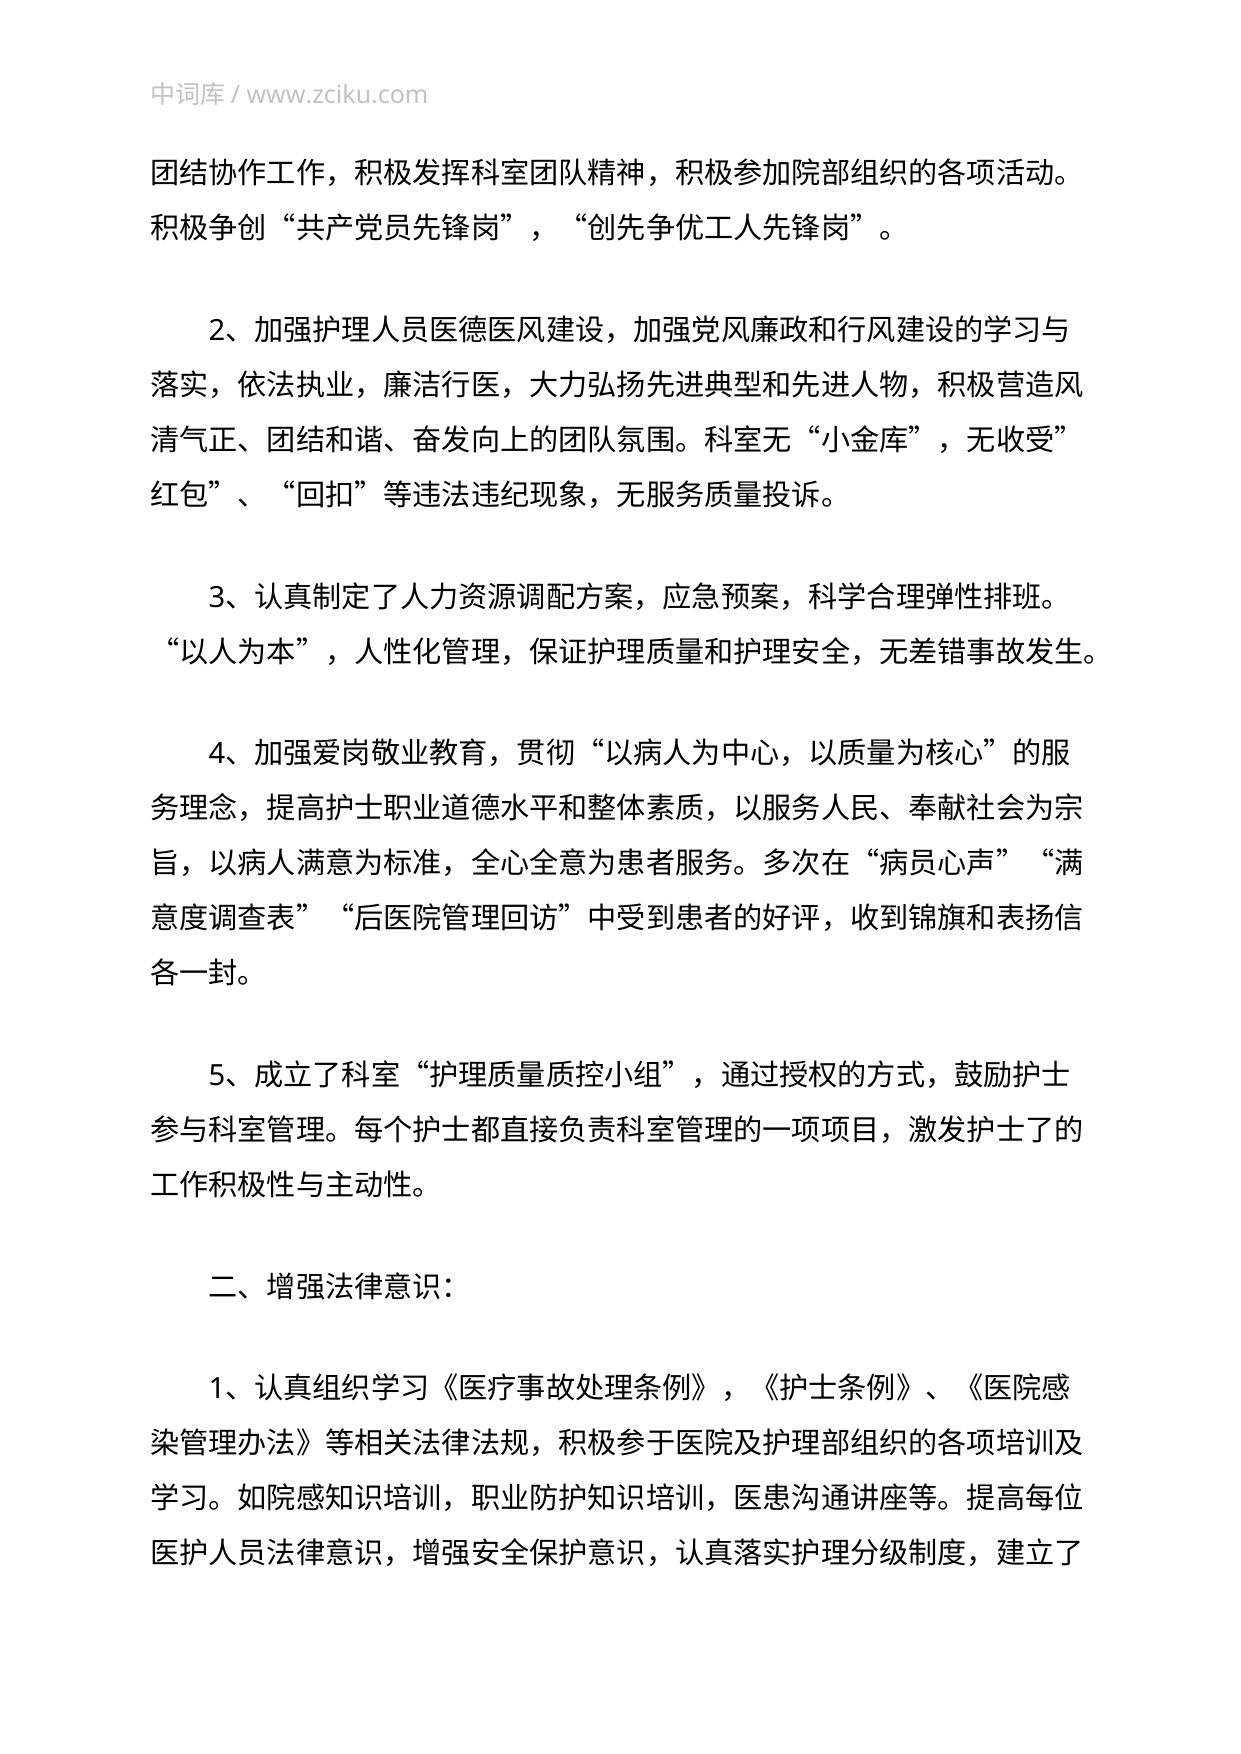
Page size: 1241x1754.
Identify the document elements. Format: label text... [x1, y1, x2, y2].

text 4、加强爱岗敬业教育，贯彻“以病人为中心，以质量为核心”的服务理念，提高护士职业道德水平和整体素质，以服务人民、奉献社会为宗旨，以病人满意为标准，全心全意为患者服务。多次在“病员心声”“满意度调查表”“后医院管理回访”中受到患者的好评，收到锦旗和表扬信各一封。 [150, 730, 1090, 992]
text 二、增强法律意识： [150, 1263, 1090, 1305]
text 5、成立了科室“护理质量质控小组”，通过授权的方式，鼓励护士参与科室管理。每个护士都直接负责科室管理的一项项目，激发护士了的工作积极性与主动性。 [150, 1051, 1090, 1204]
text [150, 150, 1090, 247]
text 3、认真制定了人力资源调配方案，应急预案，科学合理弹性排班。“以人为本”，人性化管理，保证护理质量和护理安全，无差错事故发生。 [150, 573, 1090, 671]
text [150, 1365, 1090, 1572]
text 2、加强护理人员医德医风建设，加强党风廉政和行风建设的学习与落实，依法执业，廉洁行医，大力弘扬先进典型和先进人物，积极营造风清气正、团结和谐、奋发向上的团队氛围。科室无“小金库”，无收受”红包”、“回扣”等违法违纪现象，无服务质量投诉。 [150, 307, 1090, 514]
